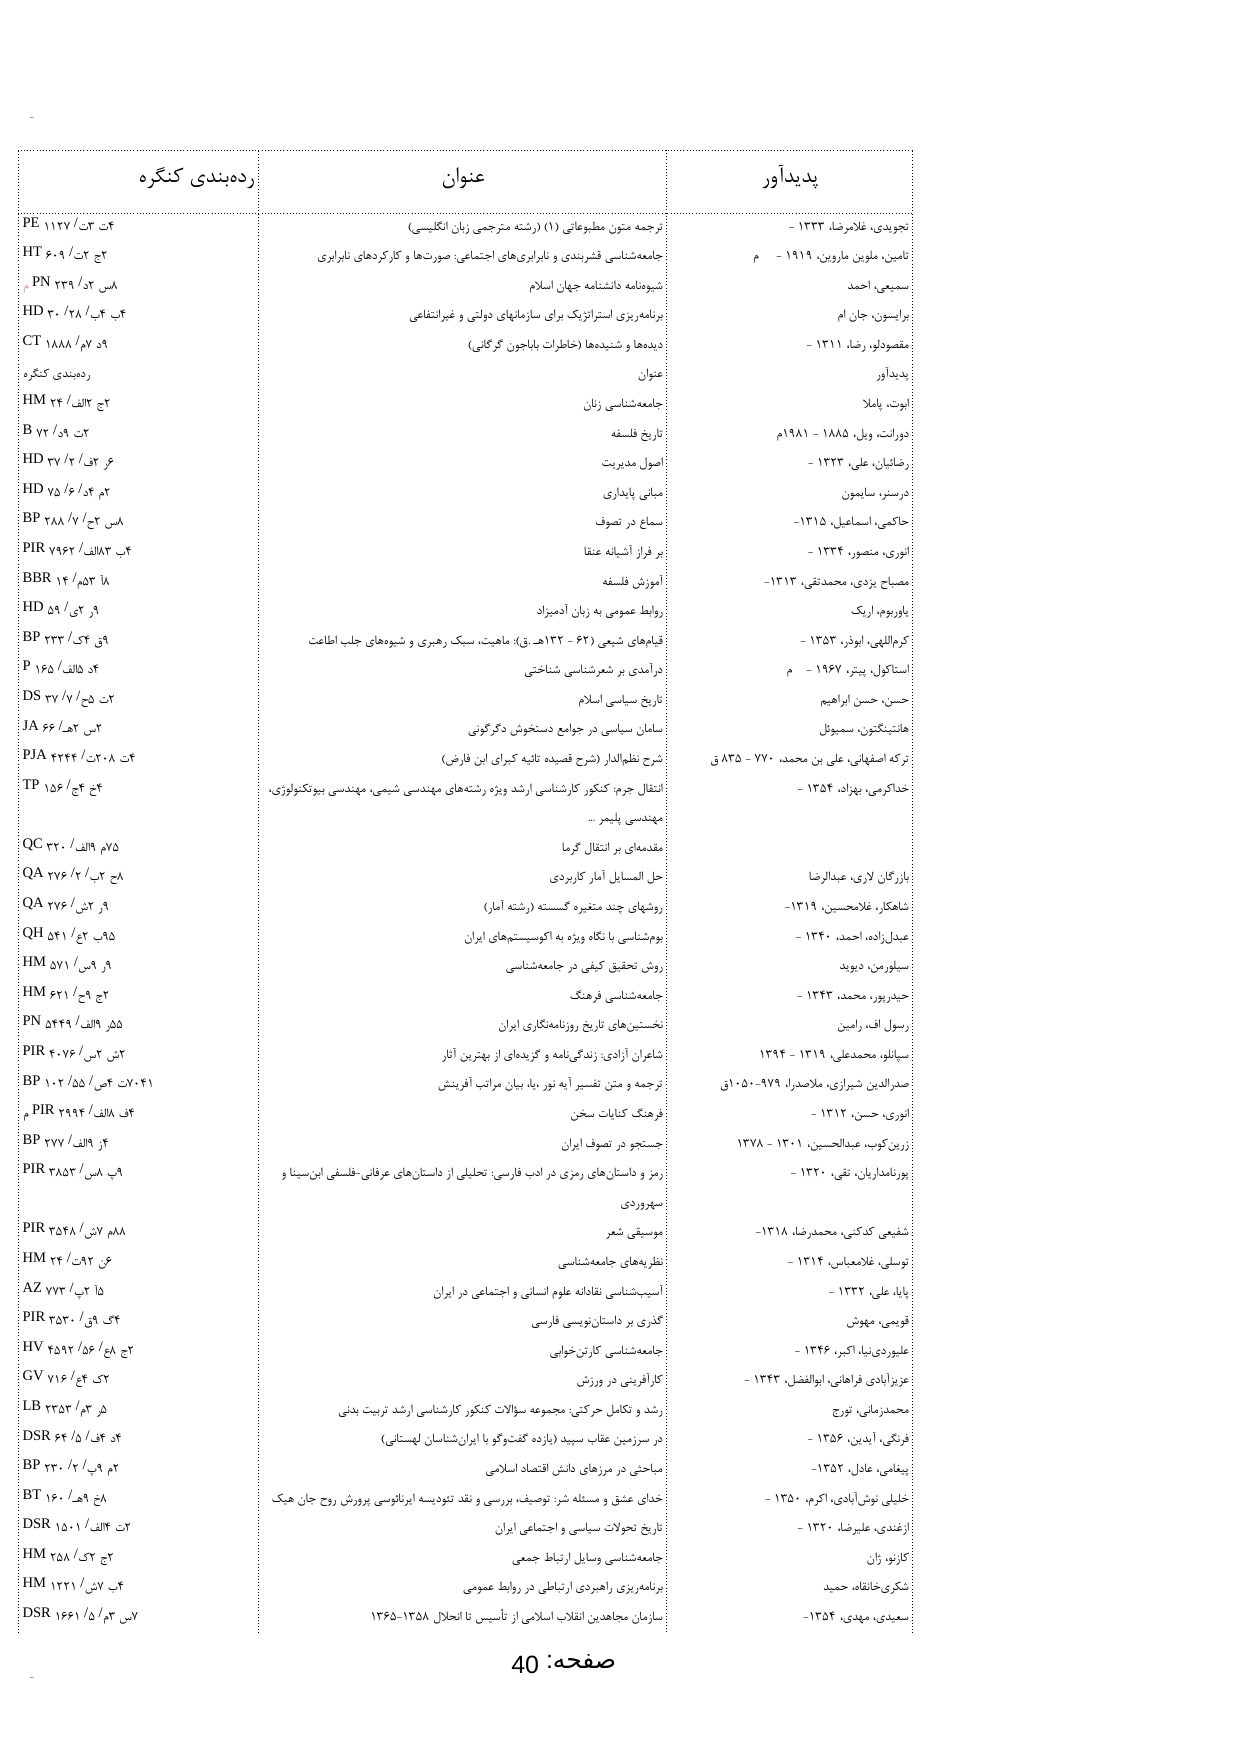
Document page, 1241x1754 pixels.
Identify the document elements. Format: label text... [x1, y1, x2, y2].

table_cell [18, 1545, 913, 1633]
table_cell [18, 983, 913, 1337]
table_header عنوان [258, 150, 667, 213]
table_header رده‌بندي کنگره [18, 150, 258, 213]
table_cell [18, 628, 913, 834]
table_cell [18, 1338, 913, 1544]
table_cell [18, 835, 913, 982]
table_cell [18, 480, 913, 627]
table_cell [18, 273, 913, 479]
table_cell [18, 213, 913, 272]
table_header پديدآور [667, 150, 913, 213]
